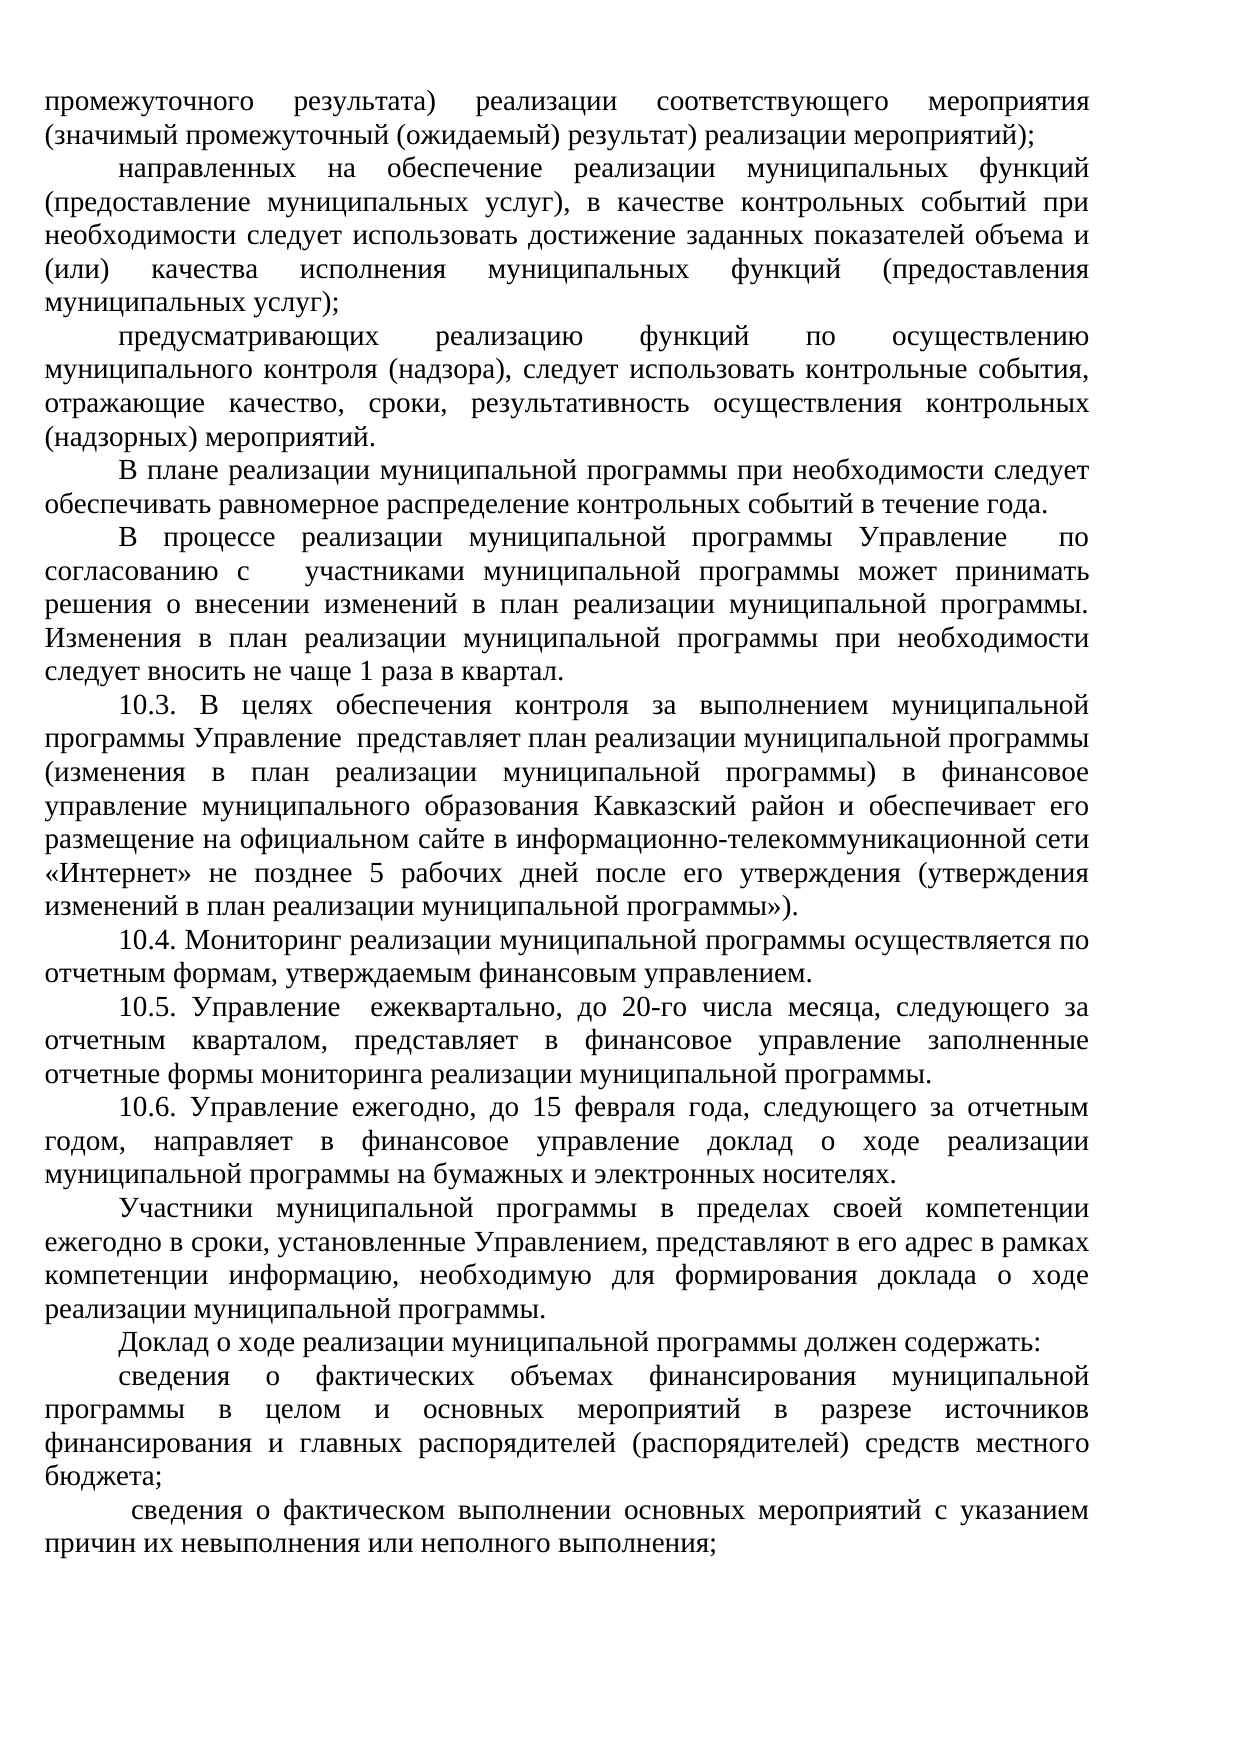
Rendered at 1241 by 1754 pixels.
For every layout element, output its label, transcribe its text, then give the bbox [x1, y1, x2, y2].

text Доклад о ходе реализации муниципальной программы должен содержать: [44, 1324, 1090, 1358]
text сведения о фактических объемах финансирования муниципальной программы в целом и основных мероприятий в разрезе источников финансирования и главных распорядителей (распорядителей) средств местного бюджета; [44, 1358, 1090, 1492]
text сведения о фактическом выполнении основных мероприятий с указанием причин их невыполнения или неполного выполнения; [44, 1492, 1090, 1559]
text Участники муниципальной программы в пределах своей компетенции ежегодно в сроки, установленные Управлением, представляют в его адрес в рамках компетенции информацию, необходимую для формирования доклада о ходе реализации муниципальной программы. [44, 1190, 1090, 1324]
text предусматривающих реализацию функций по осуществлению муниципального контроля (надзора), следует использовать контрольные события, отражающие качество, сроки, результативность осуществления контрольных (надзорных) мероприятий. [44, 318, 1090, 452]
text 10.5. Управление ежеквартально, до 20-го числа месяца, следующего за отчетным кварталом, представляет в финансовое управление заполненные отчетные формы мониторинга реализации муниципальной программы. [44, 989, 1090, 1089]
text направленных на обеспечение реализации муниципальных функций (предоставление муниципальных услуг), в качестве контрольных событий при необходимости следует использовать достижение заданных показателей объема и (или) качества исполнения муниципальных функций (предоставления муниципальных услуг); [44, 150, 1090, 318]
text В плане реализации муниципальной программы при необходимости следует обеспечивать равномерное распределение контрольных событий в течение года. [44, 452, 1090, 519]
text В процессе реализации муниципальной программы Управление по согласованию с участниками муниципальной программы может принимать решения о внесении изменений в план реализации муниципальной программы. Изменения в план реализации муниципальной программы при необходимости следует вносить не чаще 1 раза в квартал. [44, 519, 1090, 687]
text 10.4. Мониторинг реализации муниципальной программы осуществляется по отчетным формам, утверждаемым финансовым управлением. [44, 922, 1090, 989]
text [44, 83, 1090, 150]
text 10.6. Управление ежегодно, до 15 февраля года, следующего за отчетным годом, направляет в финансовое управление доклад о ходе реализации муниципальной программы на бумажных и электронных носителях. [44, 1089, 1090, 1190]
text 10.3. В целях обеспечения контроля за выполнением муниципальной программы Управление представляет план реализации муниципальной программы (изменения в план реализации муниципальной программы) в финансовое управление муниципального образования Кавказский район и обеспечивает его размещение на официальном сайте в информационно-телекоммуникационной сети «Интернет» не позднее 5 рабочих дней после его утверждения (утверждения изменений в план реализации муниципальной программы»). [44, 687, 1090, 922]
